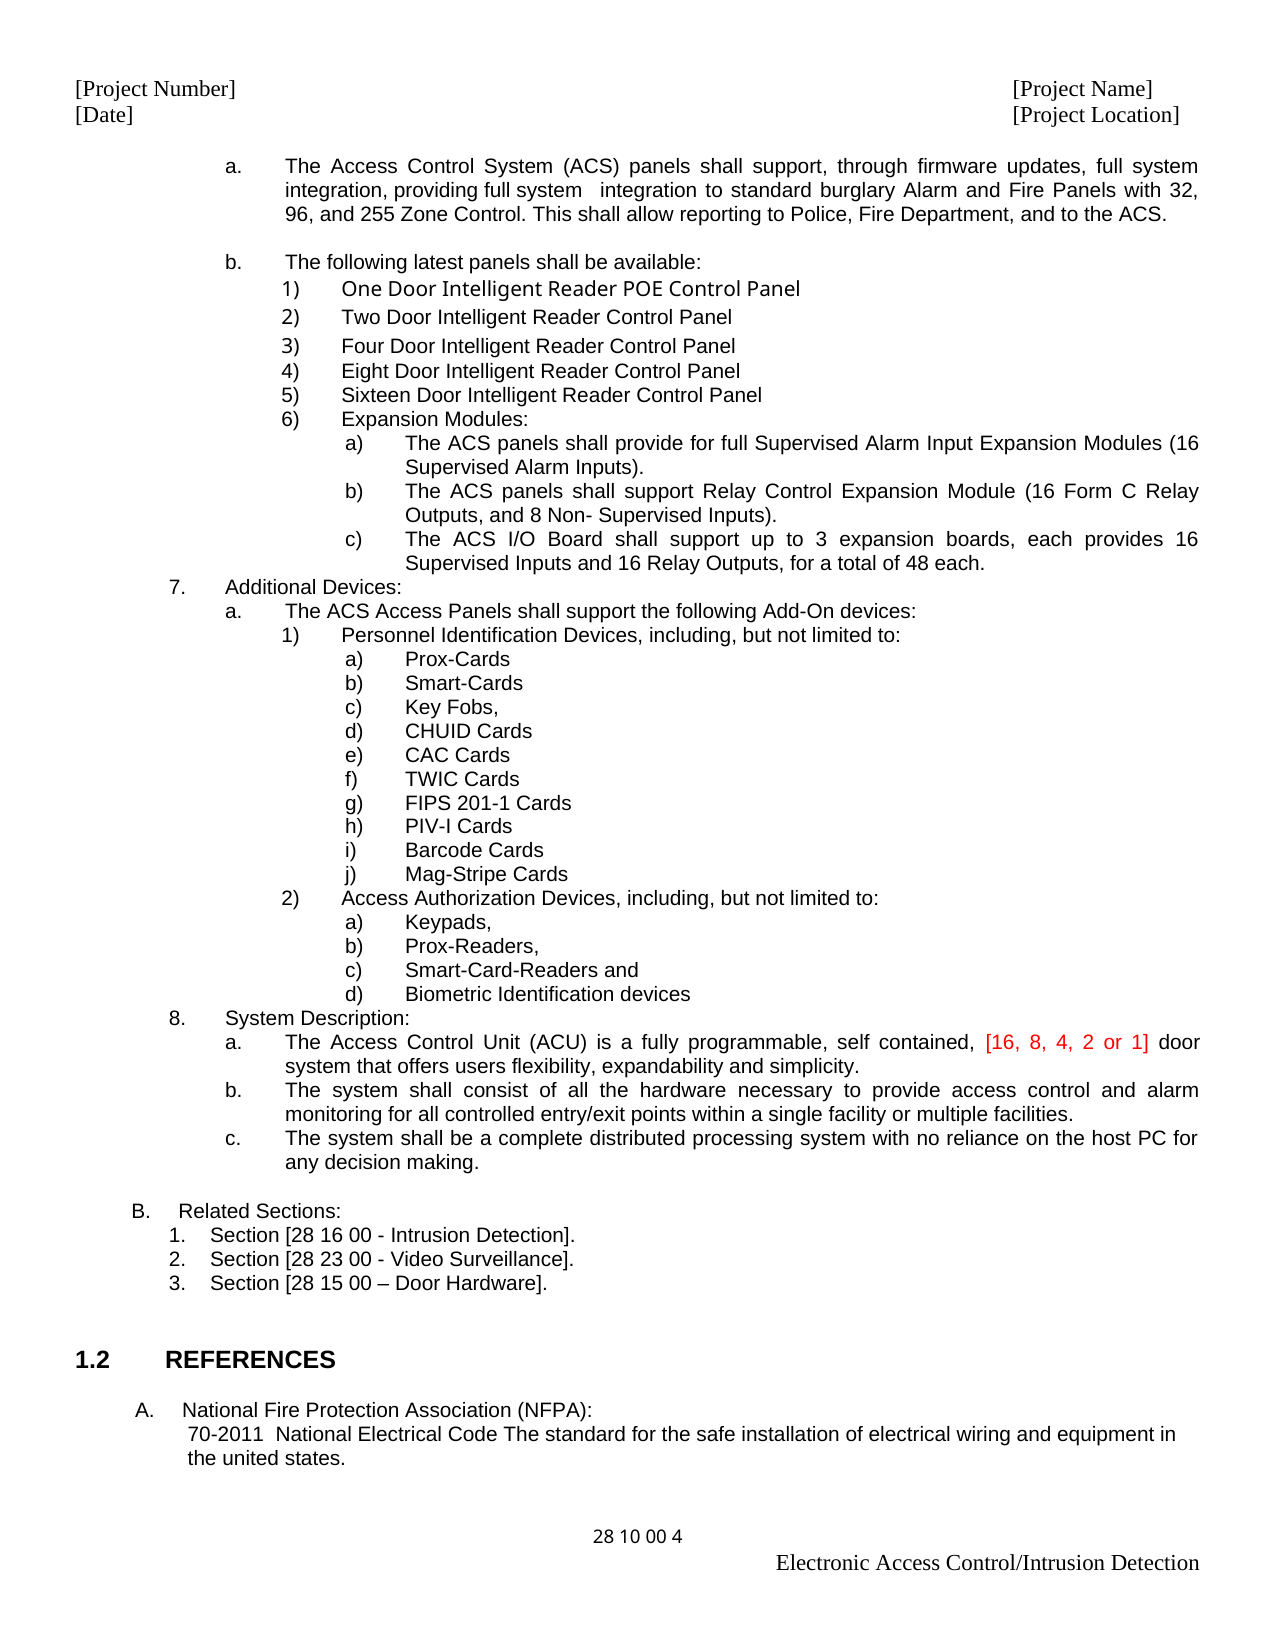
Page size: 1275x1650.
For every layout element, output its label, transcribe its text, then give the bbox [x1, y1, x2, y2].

text CHUID Cards [345, 718, 1200, 742]
text System Description: [169, 1006, 1200, 1030]
text National Fire Protection Association (NFPA): [135, 1398, 1200, 1422]
text Four Door Intelligent Reader Control Panel [281, 331, 1200, 359]
text Mag-Stripe Cards [345, 862, 1200, 886]
text PIV-I Cards [345, 814, 1200, 838]
text Prox-Cards [345, 647, 1200, 671]
text Section [28 23 00 - Video Surveillance]. [169, 1247, 1200, 1271]
text The ACS panels shall support Relay Control Expansion Module (16 Form C Relay Outputs, and 8 Non- Supervised Inputs). [345, 479, 1200, 527]
text Section [28 15 00 – Door Hardware]. [169, 1271, 1200, 1294]
text The ACS panels shall provide for full Supervised Alarm Input Expansion Modules (16 Supervised Alarm Inputs). [345, 431, 1200, 479]
text Keypads, [345, 910, 1200, 934]
text CAC Cards [345, 742, 1200, 766]
text Barcode Cards [345, 838, 1200, 862]
text Personnel Identification Devices, including, but not limited to: [281, 623, 1200, 647]
text The system shall be a complete distributed processing system with no reliance on the host PC for any decision making. [225, 1126, 1200, 1174]
text One Door Intelligent Reader POE Control Panel [281, 274, 1200, 302]
text 70-2011 National Electrical Code The standard for the safe installation of electrical wiring and equipment in the united states. [187, 1422, 1200, 1470]
text Related Sections: [131, 1199, 1200, 1223]
text Additional Devices: [169, 575, 1200, 599]
text The following latest panels shall be available: [225, 250, 1200, 274]
text Prox-Readers, [345, 934, 1200, 958]
text The ACS I/O Board shall support up to 3 expansion boards, each provides 16 Supervised Inputs and 16 Relay Outputs, for a total of 48 each. [345, 527, 1200, 575]
text The ACS Access Panels shall support the following Add-On devices: [225, 599, 1200, 623]
text Smart-Card-Readers and [345, 958, 1200, 982]
text Biometric Identification devices [345, 982, 1200, 1006]
text Two Door Intelligent Reader Control Panel [281, 302, 1200, 331]
text Key Fobs, [345, 694, 1200, 718]
text Expansion Modules: [281, 407, 1200, 431]
text The Access Control Unit (ACU) is a fully programmable, self contained, [16, 8, 4, 2 or 1] door system that offers users flexibility, expandability and simplicity. [225, 1030, 1200, 1078]
text Section [28 16 00 - Intrusion Detection]. [169, 1223, 1200, 1247]
text The Access Control System (ACS) panels shall support, through firmware updates, full system integration, providing full system integration to standard burglary Alarm and Fire Panels with 32, 96, and 255 Zone Control. This shall allow reporting to Police, Fire Department, and to the ACS. [225, 154, 1200, 226]
text The system shall consist of all the hardware necessary to provide access control and alarm monitoring for all controlled entry/exit points within a single facility or multiple facilities. [225, 1078, 1200, 1126]
text Smart-Cards [345, 671, 1200, 694]
text Sixteen Door Intelligent Reader Control Panel [281, 383, 1200, 407]
text TWIC Cards [345, 766, 1200, 790]
text REFERENCES [75, 1344, 1200, 1373]
text Eight Door Intelligent Reader Control Panel [281, 359, 1200, 383]
text Access Authorization Devices, including, but not limited to: [281, 886, 1200, 910]
text FIPS 201-1 Cards [345, 790, 1200, 814]
